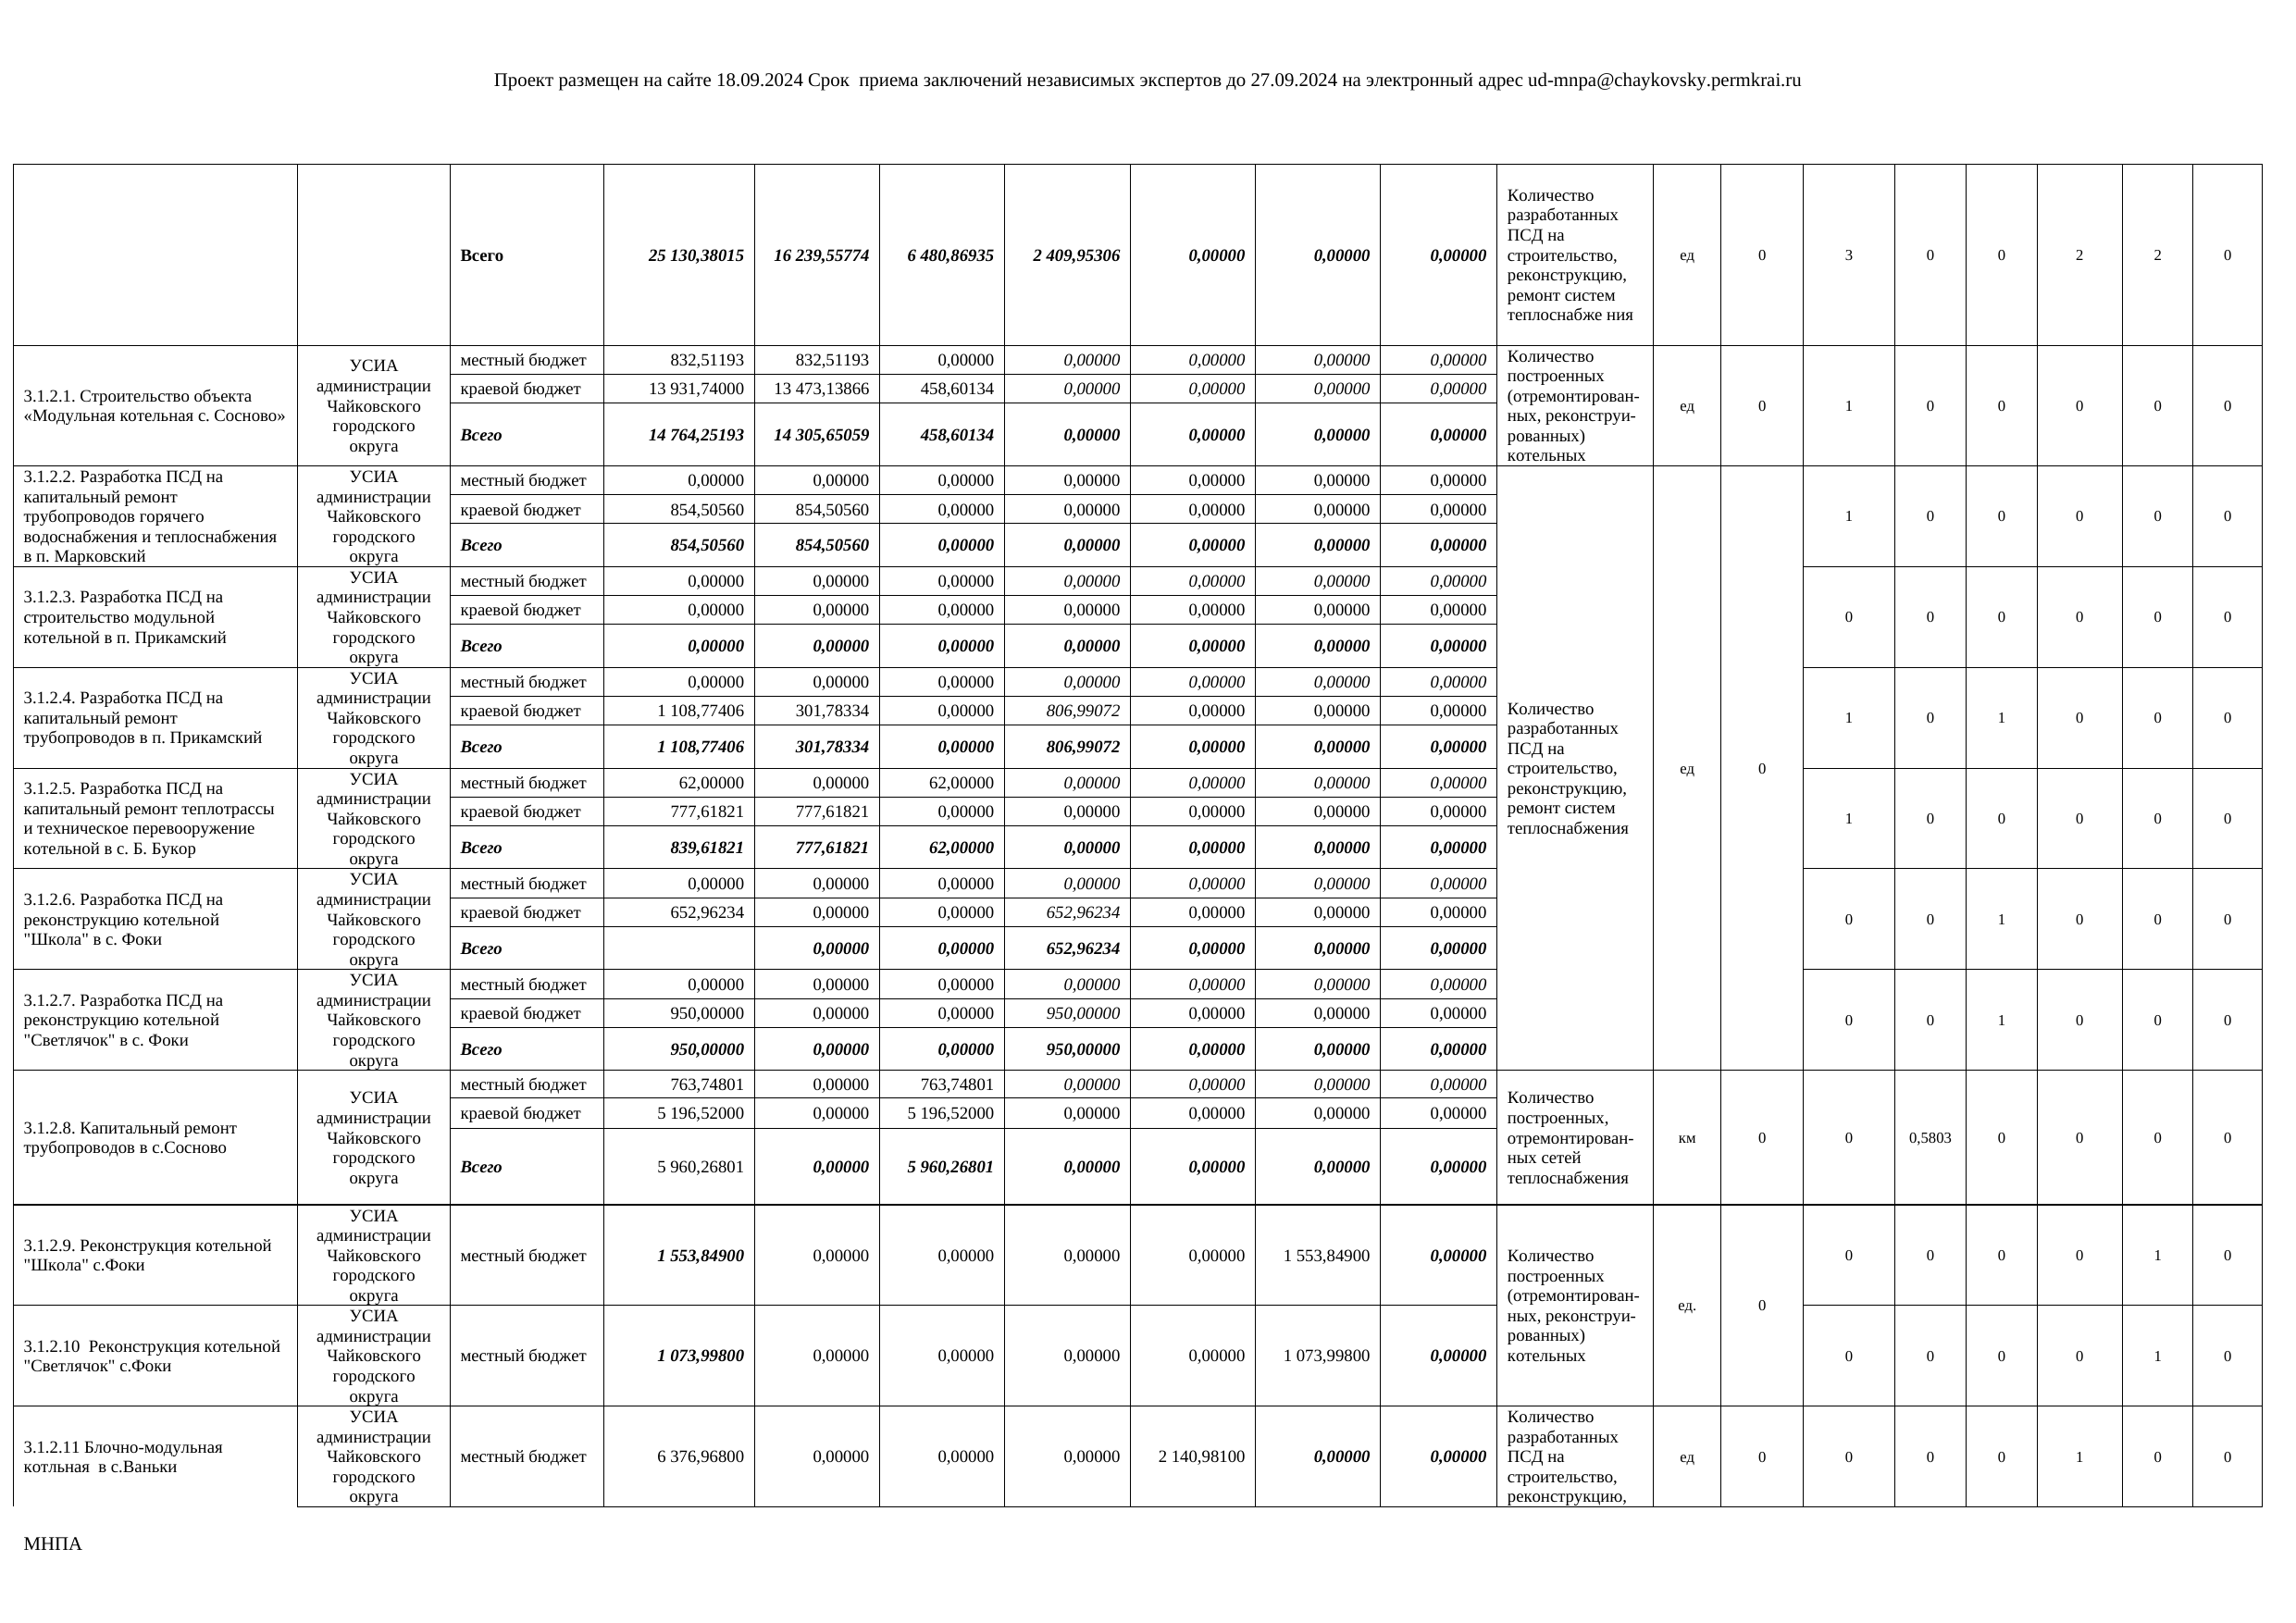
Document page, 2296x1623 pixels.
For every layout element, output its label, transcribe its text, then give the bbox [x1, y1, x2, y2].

table_cell краевой бюджет [451, 898, 603, 926]
table_cell 0,00000 [1005, 524, 1130, 566]
table_cell 5 196,52000 [880, 1098, 1004, 1127]
table_cell 0,5803 [1895, 1071, 1966, 1204]
table_cell 0,00000 [1256, 403, 1380, 465]
table_cell 0,00000 [1256, 466, 1380, 494]
table_cell 0 [1895, 668, 1966, 767]
table_cell 0,00000 [1381, 769, 1496, 797]
table_cell 0,00000 [1381, 466, 1496, 494]
table_cell 3.1.2.6. Разработка ПСД на реконструкцию котельной "Школа" в с. Фоки [14, 869, 297, 969]
table_cell краевой бюджет [451, 999, 603, 1027]
table_cell 0,00000 [1005, 346, 1130, 374]
table_cell 0,00000 [1381, 1129, 1496, 1204]
table_cell УСИА администрации Чайковского городского округа [298, 1206, 450, 1305]
table_cell 0,00000 [1256, 375, 1380, 403]
table_cell 0 [1895, 970, 1966, 1070]
table_cell 0,00000 [755, 466, 879, 494]
table_cell 0,00000 [1256, 970, 1380, 997]
table_cell 652,96234 [1005, 898, 1130, 926]
table_cell 0 [1967, 165, 2037, 344]
table_cell Количество построенных (отремонтирован-ных, реконструи-рованных) котельных [1497, 1206, 1653, 1406]
table_cell ед. [1654, 1206, 1720, 1406]
table_cell 0,00000 [880, 869, 1004, 897]
table_cell 0 [2123, 1071, 2192, 1204]
table_cell 0 [2038, 1071, 2122, 1204]
table_cell 0 [1804, 1406, 1894, 1506]
table_cell 0,00000 [1131, 596, 1255, 624]
table_cell 0,00000 [1131, 346, 1255, 374]
table_cell 0 [1895, 1406, 1966, 1506]
table_cell 777,61821 [755, 798, 879, 825]
table_cell краевой бюджет [451, 495, 603, 523]
table_cell 854,50560 [755, 495, 879, 523]
table_cell 0,00000 [1131, 869, 1255, 897]
table_cell 0,00000 [880, 970, 1004, 997]
table_cell 0 [2123, 769, 2192, 868]
table_cell Всего [451, 1129, 603, 1204]
table_cell 0 [1967, 567, 2037, 667]
table_cell 1 [2038, 1406, 2122, 1506]
table_cell 0,00000 [1256, 1129, 1380, 1204]
table_cell 0,00000 [1131, 1306, 1255, 1406]
table_cell 0 [1895, 466, 1966, 566]
table_cell 0,00000 [1131, 403, 1255, 465]
table_cell 0,00000 [1256, 524, 1380, 566]
table_cell 0 [1895, 1206, 1966, 1305]
table_cell 0,00000 [1381, 798, 1496, 825]
table_cell 0,00000 [1381, 668, 1496, 696]
table_cell 652,96234 [1005, 927, 1130, 969]
table_cell 0,00000 [880, 798, 1004, 825]
table_cell 0,00000 [1005, 769, 1130, 797]
table_cell [604, 927, 754, 969]
table_cell 62,00000 [604, 769, 754, 797]
table_cell 0,00000 [1005, 596, 1130, 624]
table_cell 0 [2038, 1306, 2122, 1406]
table_cell 0 [1967, 769, 2037, 868]
table_cell 0 [1721, 466, 1803, 1070]
table_cell 0,00000 [1131, 1098, 1255, 1127]
table_cell 13 473,13866 [755, 375, 879, 403]
table_cell 0,00000 [1256, 1098, 1380, 1127]
table_cell 0,00000 [880, 596, 1004, 624]
table_cell 0 [1721, 165, 1803, 344]
table_cell 0 [1721, 346, 1803, 465]
table_cell местный бюджет [451, 970, 603, 997]
table_cell 0,00000 [755, 769, 879, 797]
table_cell 0,00000 [1131, 1071, 1255, 1097]
table_cell 2 [2123, 165, 2192, 344]
table_cell 0,00000 [1131, 668, 1255, 696]
table_cell 0,00000 [604, 466, 754, 494]
table_cell 0 [1967, 466, 2037, 566]
table_cell 763,74801 [604, 1071, 754, 1097]
table_cell 3.1.2.3. Разработка ПСД на строительство модульной котельной в п. Прикамский [14, 567, 297, 667]
table_cell 3 [1804, 165, 1894, 344]
table_cell 0 [2123, 466, 2192, 566]
table_cell 301,78334 [755, 697, 879, 725]
table_cell 3.1.2.7. Разработка ПСД на реконструкцию котельной "Светлячок" в с. Фоки [14, 970, 297, 1070]
table_cell 0,00000 [1131, 165, 1255, 344]
table_cell 1 [2123, 1306, 2192, 1406]
table_cell 1 [1804, 346, 1894, 465]
table_cell 0 [1967, 346, 2037, 465]
table_cell 0,00000 [1005, 798, 1130, 825]
table_cell 0,00000 [880, 725, 1004, 767]
table_cell 0,00000 [1256, 1028, 1380, 1070]
table_cell 0 [1895, 165, 1966, 344]
table_cell 301,78334 [755, 725, 879, 767]
table_cell 0,00000 [1005, 1071, 1130, 1097]
table_cell 0,00000 [1381, 970, 1496, 997]
table_cell 0,00000 [1381, 1098, 1496, 1127]
table_cell 806,99072 [1005, 697, 1130, 725]
table_cell 0 [2193, 1406, 2262, 1506]
table_cell 14 764,25193 [604, 403, 754, 465]
table_cell 0,00000 [755, 1406, 879, 1506]
table_cell 0,00000 [1131, 826, 1255, 868]
table_cell краевой бюджет [451, 697, 603, 725]
table_cell местный бюджет [451, 869, 603, 897]
table_cell 0 [1967, 1406, 2037, 1506]
table_cell 0,00000 [1256, 1406, 1380, 1506]
table_cell 0,00000 [1131, 567, 1255, 595]
table_cell 0,00000 [755, 1306, 879, 1406]
table_cell 763,74801 [880, 1071, 1004, 1097]
table_cell 1 073,99800 [1256, 1306, 1380, 1406]
table_cell км [1654, 1071, 1720, 1204]
table_cell 0,00000 [1381, 524, 1496, 566]
table_cell 0,00000 [880, 927, 1004, 969]
table_cell 0,00000 [755, 567, 879, 595]
table_cell УСИА администрации Чайковского городского округа [298, 769, 450, 868]
table_cell 3.1.2.8. Капитальный ремонт трубопроводов в с.Сосново [14, 1071, 297, 1204]
table_cell 0,00000 [1256, 898, 1380, 926]
table_cell 0,00000 [755, 898, 879, 926]
table_cell 0,00000 [1381, 1071, 1496, 1097]
table_cell 0,00000 [880, 668, 1004, 696]
table_cell 0,00000 [1005, 625, 1130, 667]
table_cell 0 [2038, 567, 2122, 667]
table_cell 806,99072 [1005, 725, 1130, 767]
table_cell 3.1.2.10 Реконструкция котельной "Светлячок" с.Фоки [14, 1306, 297, 1406]
table_cell 1 [1804, 769, 1894, 868]
table_cell УСИА администрации Чайковского городского округа [298, 466, 450, 566]
table_cell 0 [2038, 1206, 2122, 1305]
table_cell 0 [2038, 869, 2122, 969]
table_cell 14 305,65059 [755, 403, 879, 465]
table_cell 0,00000 [880, 1028, 1004, 1070]
table_cell 0,00000 [1381, 375, 1496, 403]
table_cell 0,00000 [1005, 1129, 1130, 1204]
table_cell 950,00000 [604, 999, 754, 1027]
table_cell 0,00000 [1381, 1206, 1496, 1305]
table_cell 0,00000 [880, 524, 1004, 566]
table_cell 0,00000 [1005, 403, 1130, 465]
table_cell 652,96234 [604, 898, 754, 926]
table_cell 832,51193 [755, 346, 879, 374]
table_cell Количество разработанных ПСД на строительство, реконструкцию, ремонт систем теплоснабже ния [1497, 165, 1653, 344]
table_cell 0,00000 [1131, 524, 1255, 566]
table_cell 0,00000 [1131, 625, 1255, 667]
table_cell 0,00000 [1381, 625, 1496, 667]
table_cell 0,00000 [1005, 567, 1130, 595]
table_cell 0,00000 [1256, 346, 1380, 374]
table_cell 0,00000 [755, 999, 879, 1027]
table_cell УСИА администрации Чайковского городского округа [298, 668, 450, 767]
table_cell 0 [2038, 668, 2122, 767]
table_cell 0,00000 [1256, 826, 1380, 868]
table_cell 0 [1804, 970, 1894, 1070]
table_cell 854,50560 [755, 524, 879, 566]
table_cell 0 [1804, 1306, 1894, 1406]
table_cell 0,00000 [1381, 1028, 1496, 1070]
table_cell 3.1.2.5. Разработка ПСД на капитальный ремонт теплотрассы и техническое перевооружение котельной в с. Б. Букор [14, 769, 297, 868]
table_cell 1 [2123, 1206, 2192, 1305]
table_cell 0,00000 [1256, 697, 1380, 725]
table_cell 0 [1721, 1071, 1803, 1204]
table_cell 0 [1804, 869, 1894, 969]
table_cell 0 [2193, 346, 2262, 465]
table_cell Всего [451, 403, 603, 465]
table_cell ед [1654, 165, 1720, 344]
table_cell 5 960,26801 [880, 1129, 1004, 1204]
table_cell 0 [2123, 567, 2192, 667]
table_cell 0,00000 [755, 596, 879, 624]
table_cell Всего [451, 625, 603, 667]
table_cell 1 [1804, 466, 1894, 566]
table_cell 0 [2193, 869, 2262, 969]
table_cell 0,00000 [755, 1071, 879, 1097]
table_cell 0,00000 [1005, 495, 1130, 523]
table_cell 0,00000 [1005, 1406, 1130, 1506]
table_cell 0,00000 [1381, 596, 1496, 624]
table_cell 0,00000 [880, 495, 1004, 523]
table_cell 0,00000 [755, 668, 879, 696]
table_cell Количество разработанных ПСД на строительство, реконструкцию, ремонт систем теплоснабжения [1497, 466, 1653, 1070]
table_cell 0,00000 [1131, 697, 1255, 725]
table_cell 0,00000 [1381, 1406, 1496, 1506]
table_cell 0,00000 [1131, 725, 1255, 767]
table_cell 0 [1721, 1406, 1803, 1506]
table_cell местный бюджет [451, 346, 603, 374]
table_cell 2 140,98100 [1131, 1406, 1255, 1506]
table_cell ед [1654, 1406, 1720, 1506]
table_cell 0 [2038, 346, 2122, 465]
table_cell 0,00000 [604, 869, 754, 897]
table_cell УСИА администрации Чайковского городского округа [298, 346, 450, 465]
table_cell 0,00000 [1131, 1028, 1255, 1070]
table_cell ед [1654, 466, 1720, 1070]
table_cell 0,00000 [1381, 826, 1496, 868]
table_cell местный бюджет [451, 567, 603, 595]
table_cell 0,00000 [1131, 1129, 1255, 1204]
table_cell 0 [1895, 1306, 1966, 1406]
table_cell 1 553,84900 [604, 1206, 754, 1305]
table_cell местный бюджет [451, 1071, 603, 1097]
table_cell 0,00000 [1381, 927, 1496, 969]
table_cell 0,00000 [1256, 625, 1380, 667]
table_cell 0 [1804, 1206, 1894, 1305]
table_cell 0 [2193, 970, 2262, 1070]
table_cell 0,00000 [880, 1306, 1004, 1406]
table_cell 0,00000 [1131, 798, 1255, 825]
table_cell 0 [2123, 1406, 2192, 1506]
table_cell 0 [1804, 567, 1894, 667]
table_cell 0,00000 [755, 970, 879, 997]
table_cell 0,00000 [880, 625, 1004, 667]
table_cell 6 376,96800 [604, 1406, 754, 1506]
table_cell 0 [1967, 1306, 2037, 1406]
table_cell 6 480,86935 [880, 165, 1004, 344]
table_cell 0,00000 [1005, 466, 1130, 494]
table_cell 0,00000 [1256, 596, 1380, 624]
table_cell 0,00000 [1381, 495, 1496, 523]
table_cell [298, 1406, 450, 1506]
table_cell 2 [2038, 165, 2122, 344]
table_cell 0,00000 [1256, 725, 1380, 767]
table_cell 0 [1721, 1206, 1803, 1406]
table_cell 0,00000 [755, 625, 879, 667]
table_cell местный бюджет [451, 668, 603, 696]
table_cell 5 196,52000 [604, 1098, 754, 1127]
table_cell 0,00000 [1256, 769, 1380, 797]
table_cell Количество построенных, отремонтирован-ных сетей теплоснабжения [1497, 1071, 1653, 1204]
table_cell Всего [451, 725, 603, 767]
table_cell Всего [451, 927, 603, 969]
table_cell 1 [1967, 869, 2037, 969]
table_cell 0 [2123, 668, 2192, 767]
table_cell 0,00000 [1381, 898, 1496, 926]
table_cell 0,00000 [1381, 567, 1496, 595]
table_cell 854,50560 [604, 495, 754, 523]
table_cell 458,60134 [880, 403, 1004, 465]
table_cell 950,00000 [1005, 999, 1130, 1027]
table_cell 0,00000 [1256, 869, 1380, 897]
table_cell 62,00000 [880, 826, 1004, 868]
table_cell 0,00000 [755, 1206, 879, 1305]
table_cell 1 [1967, 970, 2037, 1070]
table_cell 0,00000 [1005, 1206, 1130, 1305]
table_cell 0,00000 [755, 869, 879, 897]
table_cell 0,00000 [1005, 869, 1130, 897]
table_cell 1 [1967, 668, 2037, 767]
table_cell 0 [2123, 346, 2192, 465]
table_cell УСИА администрации Чайковского городского округа [298, 567, 450, 667]
table_cell 0,00000 [1005, 1098, 1130, 1127]
table_cell 1 108,77406 [604, 697, 754, 725]
table_cell 0,00000 [1381, 697, 1496, 725]
table_cell 1 [1804, 668, 1894, 767]
table_cell УСИА администрации Чайковского городского округа [298, 970, 450, 1070]
table_cell 25 130,38015 [604, 165, 754, 344]
table_cell 0 [2193, 1306, 2262, 1406]
table_cell 0,00000 [1005, 826, 1130, 868]
table_cell 0,00000 [1256, 999, 1380, 1027]
table_cell 0,00000 [1005, 668, 1130, 696]
table_cell 0,00000 [1381, 403, 1496, 465]
table_cell 5 960,26801 [604, 1129, 754, 1204]
table_cell УСИА администрации Чайковского городского округа [298, 1306, 450, 1406]
table_cell 0 [1895, 346, 1966, 465]
table_cell 0 [2193, 466, 2262, 566]
table_cell 0,00000 [880, 999, 1004, 1027]
table_cell 0 [1895, 869, 1966, 969]
table_cell 0,00000 [880, 1406, 1004, 1506]
table_cell 0,00000 [880, 346, 1004, 374]
table_cell местный бюджет [451, 769, 603, 797]
table_cell 0,00000 [1256, 1071, 1380, 1097]
table_cell 0,00000 [880, 697, 1004, 725]
table_cell 0,00000 [1381, 725, 1496, 767]
table_cell 0,00000 [755, 1028, 879, 1070]
table_cell 0,00000 [1131, 927, 1255, 969]
table_cell 3.1.2.1. Строительство объекта «Модульная котельная с. Сосново» [14, 346, 297, 465]
table_cell 0,00000 [604, 970, 754, 997]
table_cell 0,00000 [1256, 927, 1380, 969]
table_cell 0,00000 [1256, 668, 1380, 696]
table_cell 0 [1967, 1206, 2037, 1305]
table_cell 3.1.2.9. Реконструкция котельной "Школа" с.Фоки [14, 1206, 297, 1305]
table_cell краевой бюджет [451, 375, 603, 403]
table_cell 0,00000 [1381, 869, 1496, 897]
table_cell 0,00000 [1381, 1306, 1496, 1406]
table_cell 0,00000 [1131, 769, 1255, 797]
table_cell местный бюджет [451, 1406, 603, 1506]
table_cell 0 [2193, 1206, 2262, 1305]
table_cell 0,00000 [755, 927, 879, 969]
table_cell 3.1.2.4. Разработка ПСД на капитальный ремонт трубопроводов в п. Прикамский [14, 668, 297, 767]
table_cell 950,00000 [604, 1028, 754, 1070]
table_cell 16 239,55774 [755, 165, 879, 344]
table_cell 0 [2123, 869, 2192, 969]
table_cell 0 [2193, 668, 2262, 767]
table_cell краевой бюджет [451, 1098, 603, 1127]
table_cell 0,00000 [1381, 346, 1496, 374]
table_cell 0,00000 [1131, 970, 1255, 997]
table_cell 0,00000 [880, 466, 1004, 494]
table_cell 0,00000 [1005, 970, 1130, 997]
table_cell 3.1.2.2. Разработка ПСД на капитальный ремонт трубопроводов горячего водоснабжения и теплоснабжения в п. Марковский [14, 466, 297, 566]
table_cell местный бюджет [451, 1306, 603, 1406]
table_cell 1 108,77406 [604, 725, 754, 767]
table_cell 0,00000 [755, 1129, 879, 1204]
table_cell УСИА администрации Чайковского городского округа [298, 869, 450, 969]
table_cell 0,00000 [604, 625, 754, 667]
table_cell 62,00000 [880, 769, 1004, 797]
table_cell 0,00000 [604, 668, 754, 696]
table_cell УСИА администрации Чайковского городского округа [298, 1071, 450, 1204]
table_cell 458,60134 [880, 375, 1004, 403]
table_cell 0,00000 [1381, 999, 1496, 1027]
table_cell 0 [1895, 567, 1966, 667]
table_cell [14, 1406, 297, 1506]
table_cell 0,00000 [1256, 567, 1380, 595]
table_cell 0 [2193, 165, 2262, 344]
table_cell 0,00000 [880, 567, 1004, 595]
table_cell 0,00000 [880, 1206, 1004, 1305]
table_cell ед [1654, 346, 1720, 465]
table_cell 0 [1804, 1071, 1894, 1204]
table_cell 0 [2038, 769, 2122, 868]
table_cell Всего [451, 165, 603, 344]
table_cell 0,00000 [1131, 999, 1255, 1027]
table_cell 0 [2123, 970, 2192, 1070]
table_cell Всего [451, 524, 603, 566]
table_cell 0,00000 [604, 596, 754, 624]
table_cell 0,00000 [1381, 165, 1496, 344]
table_cell 950,00000 [1005, 1028, 1130, 1070]
table_cell 0 [1895, 769, 1966, 868]
table_cell 0 [2038, 970, 2122, 1070]
table_cell 2 409,95306 [1005, 165, 1130, 344]
table_cell 0,00000 [880, 898, 1004, 926]
table_cell 0,00000 [1256, 165, 1380, 344]
table_cell 854,50560 [604, 524, 754, 566]
table_cell 0,00000 [1256, 495, 1380, 523]
table_cell 0 [2193, 567, 2262, 667]
table_cell 1 553,84900 [1256, 1206, 1380, 1305]
table_cell 0,00000 [1131, 466, 1255, 494]
table_cell краевой бюджет [451, 596, 603, 624]
table_cell 832,51193 [604, 346, 754, 374]
table_cell 777,61821 [755, 826, 879, 868]
table_cell 0 [2193, 769, 2262, 868]
table_cell Количество построенных (отремонтирован-ных, реконструи-рованных) котельных [1497, 346, 1653, 465]
table_cell 0,00000 [1005, 1306, 1130, 1406]
table_cell 0 [2038, 466, 2122, 566]
table_cell 0,00000 [1131, 375, 1255, 403]
table_cell Всего [451, 826, 603, 868]
table_cell 0 [2193, 1071, 2262, 1204]
table_cell краевой бюджет [451, 798, 603, 825]
table_cell 13 931,74000 [604, 375, 754, 403]
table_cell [1497, 1406, 1653, 1506]
table_cell Всего [451, 1028, 603, 1070]
table_cell 1 073,99800 [604, 1306, 754, 1406]
table_cell 0,00000 [1131, 898, 1255, 926]
table_cell 0,00000 [1131, 495, 1255, 523]
table_cell местный бюджет [451, 466, 603, 494]
table_cell 0,00000 [1256, 798, 1380, 825]
table_cell 0,00000 [1131, 1206, 1255, 1305]
table_cell 0,00000 [755, 1098, 879, 1127]
table_cell 0 [1967, 1071, 2037, 1204]
table_cell 0,00000 [1005, 375, 1130, 403]
table_cell 777,61821 [604, 798, 754, 825]
table_cell 0,00000 [604, 567, 754, 595]
table_cell 839,61821 [604, 826, 754, 868]
table_cell местный бюджет [451, 1206, 603, 1305]
